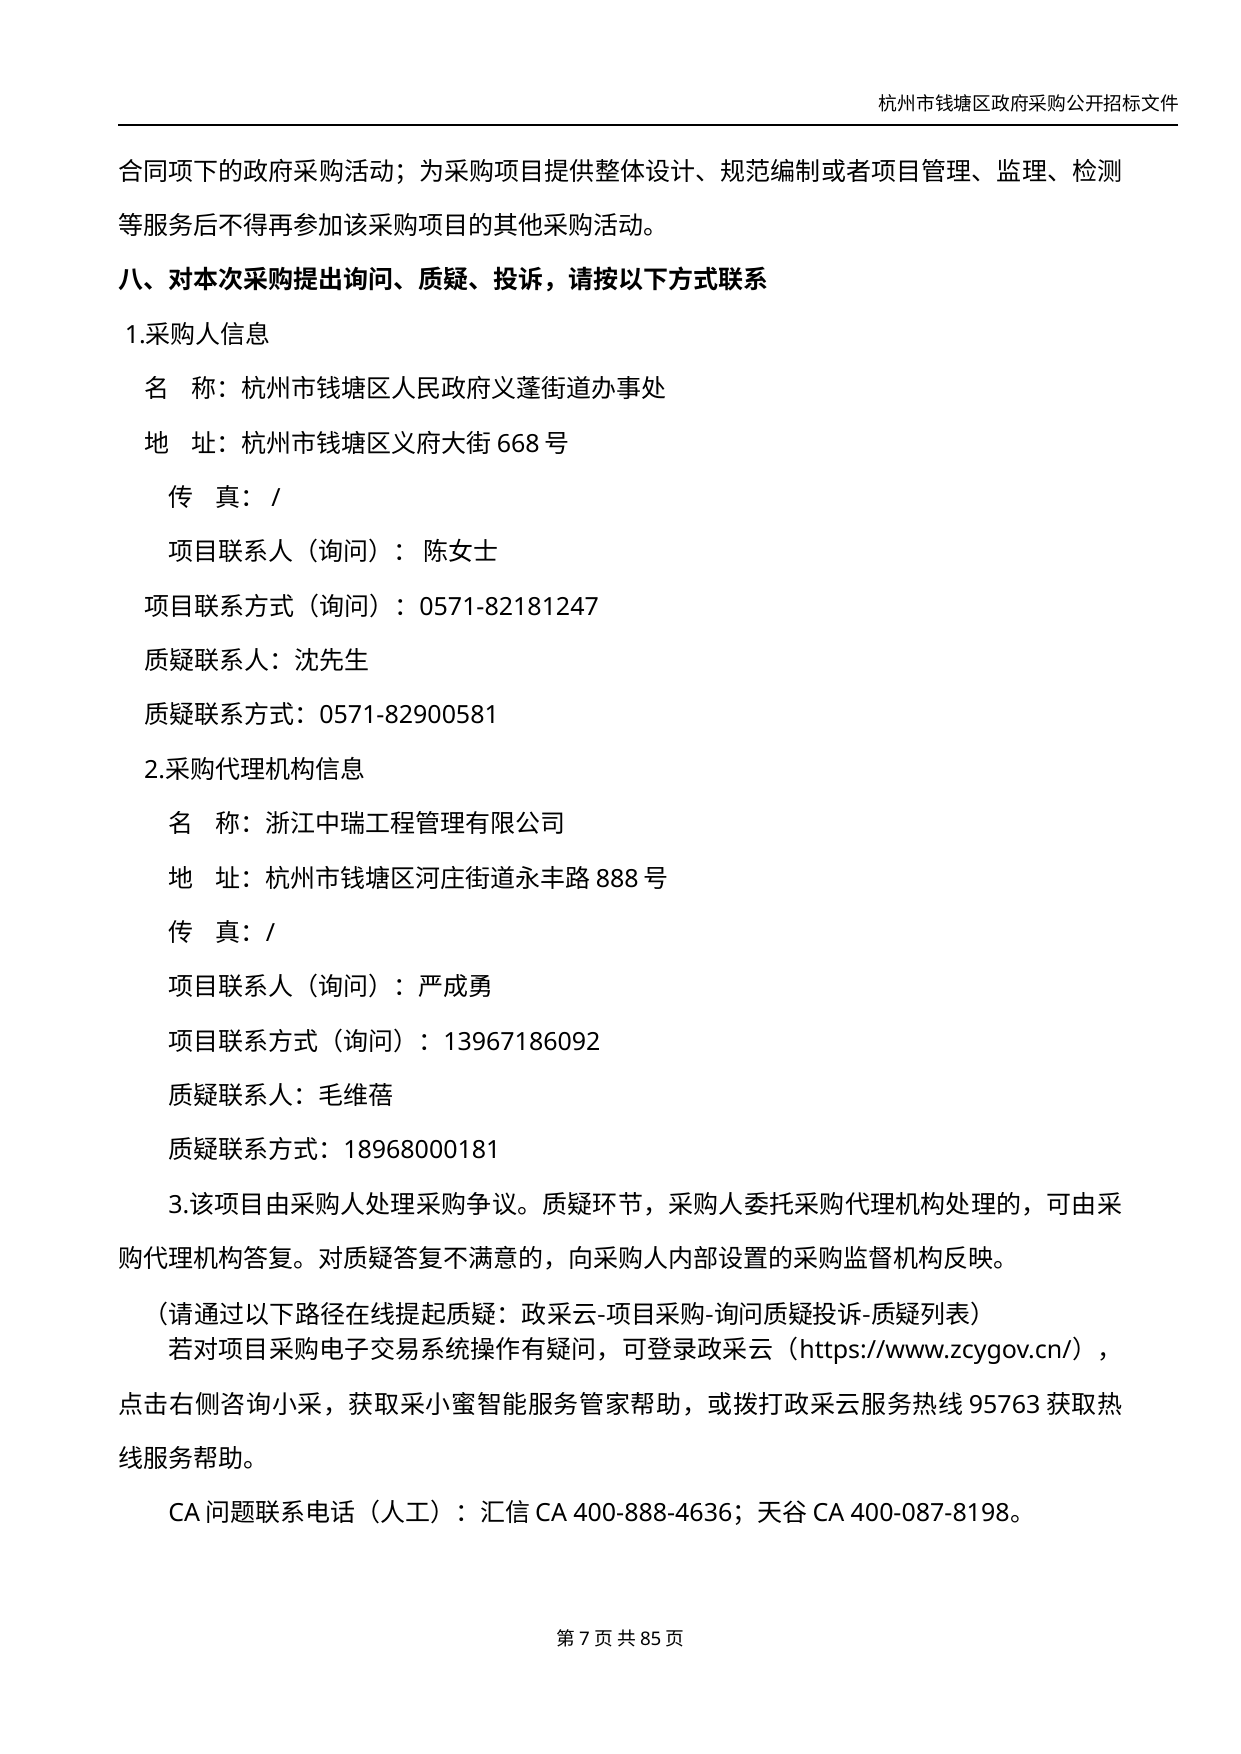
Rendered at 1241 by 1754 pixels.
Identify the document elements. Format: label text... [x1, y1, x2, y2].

text 3.该项目由采购人处理采购争议。质疑环节，采购人委托采购代理机构处理的，可由采购代理机构答复。对质疑答复不满意的，向采购人内部设置的采购监督机构反映。 [118, 1184, 1122, 1275]
text 名 称：杭州市钱塘区人民政府义蓬街道办事处 [118, 369, 1122, 405]
text 质疑联系人：毛维蓓 [118, 1076, 1122, 1112]
text 项目联系方式（询问）：0571-82181247 [118, 586, 1122, 622]
text （请通过以下路径在线提起质疑：政采云-项目采购-询问质疑投诉-质疑列表） [118, 1297, 1122, 1330]
text 质疑联系人：沈先生 [118, 641, 1122, 677]
text 项目联系方式（询问）：13967186092 [118, 1021, 1122, 1057]
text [118, 151, 1122, 242]
text 地 址：杭州市钱塘区义府大街668号 [118, 423, 1122, 459]
text 地 址：杭州市钱塘区河庄街道永丰路888号 [118, 858, 1122, 894]
text 项目联系人（询问）：严成勇 [118, 967, 1122, 1003]
text 名 称：浙江中瑞工程管理有限公司 [118, 804, 1122, 840]
text 2.采购代理机构信息 [118, 749, 1122, 786]
text 1.采购人信息 [118, 314, 1122, 351]
text 八、对本次采购提出询问、质疑、投诉，请按以下方式联系 [118, 260, 1122, 296]
text 项目联系人（询问）： 陈女士 [118, 532, 1122, 568]
text 传 真： / [118, 477, 1122, 514]
text 传 真：/ [118, 912, 1122, 949]
text 若对项目采购电子交易系统操作有疑问，可登录政采云（https://www.zcygov.cn/），点击右侧咨询小采，获取采小蜜智能服务管家帮助，或拨打政采云服务热线95763获取热线服务帮助。 [118, 1330, 1122, 1475]
text 质疑联系方式：18968000181 [118, 1130, 1122, 1166]
text CA问题联系电话（人工）：汇信CA 400-888-4636；天谷CA 400-087-8198。 [118, 1493, 1122, 1529]
text 质疑联系方式：0571-82900581 [118, 695, 1122, 731]
